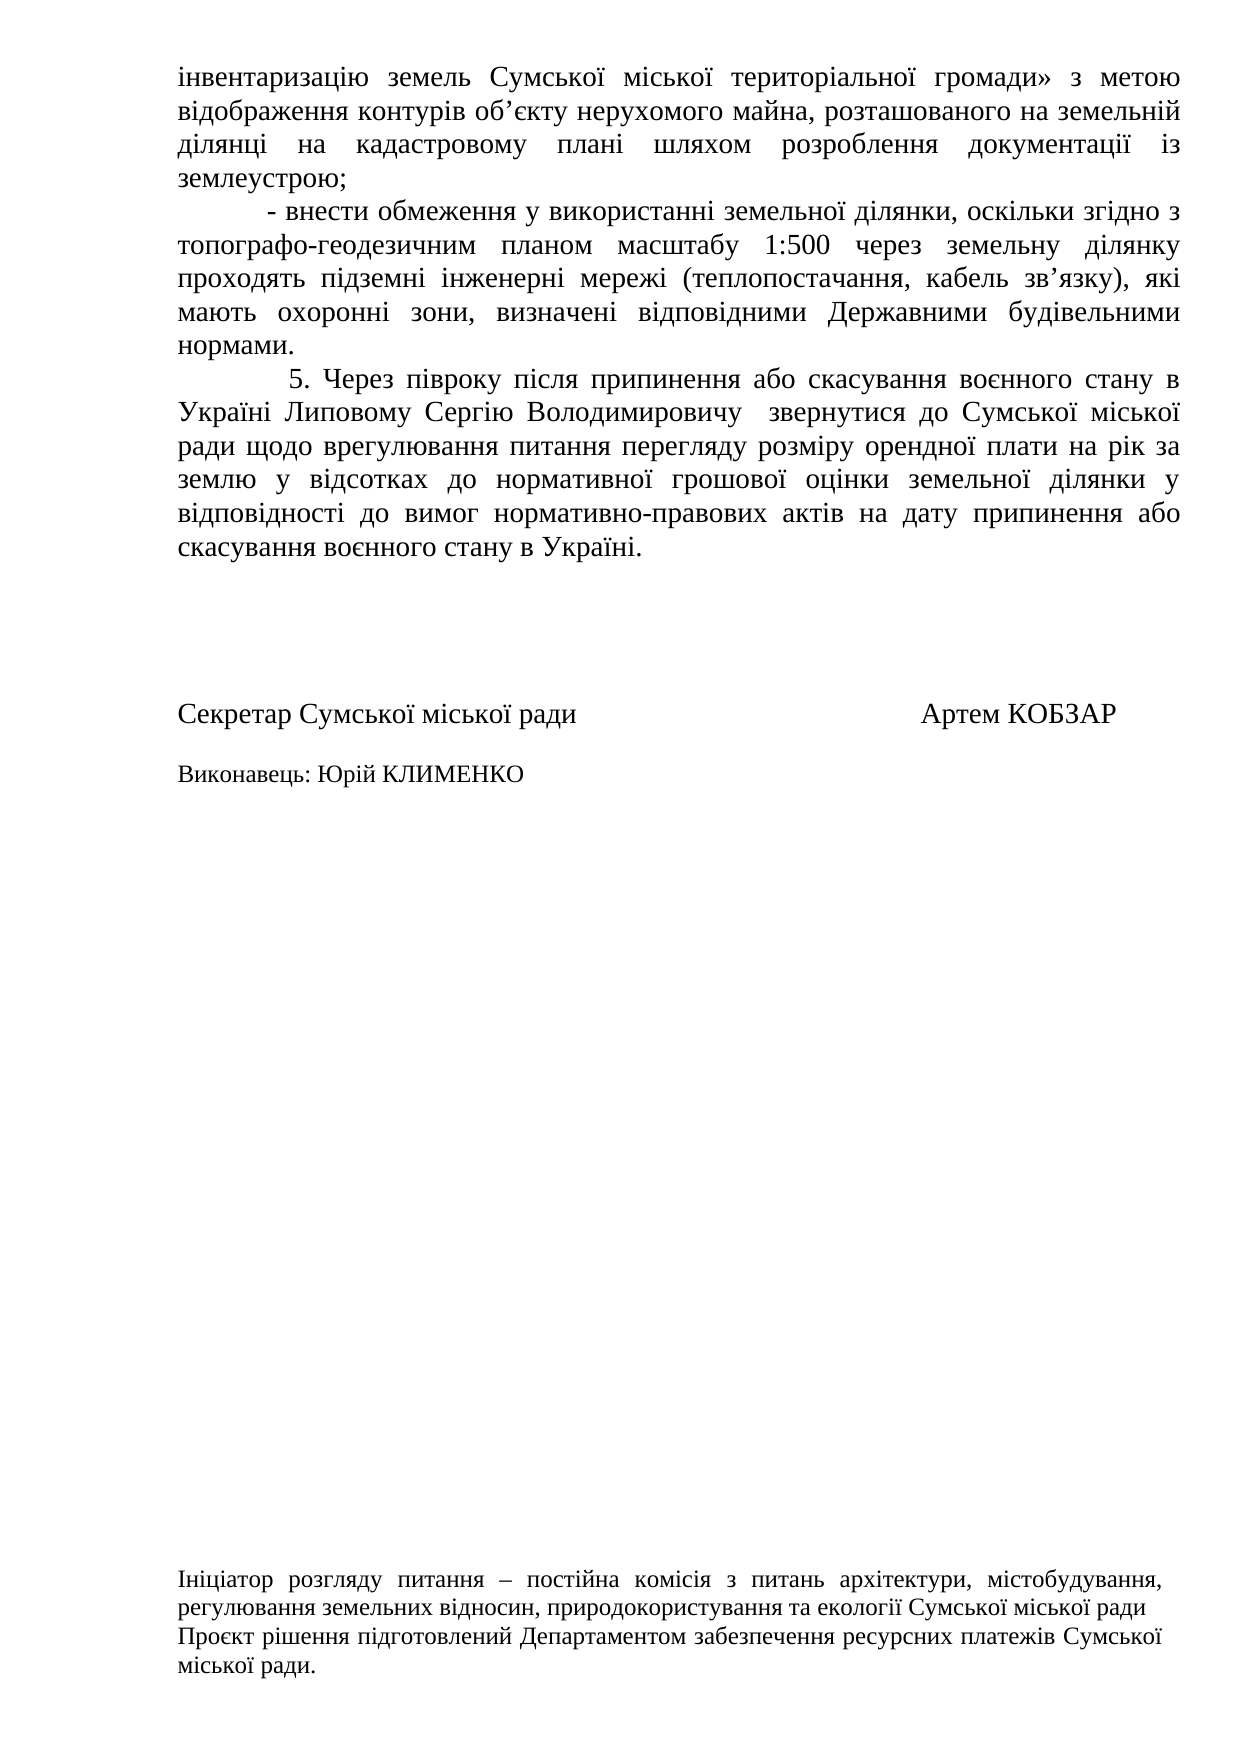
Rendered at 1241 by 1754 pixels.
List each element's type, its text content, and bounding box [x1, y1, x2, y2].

text Виконавець: Юрій КЛИМЕНКО [177, 759, 1181, 787]
text Проєкт рішення підготовлений Департаментом забезпечення ресурсних платежів Сумської міської ради. [177, 1621, 1163, 1679]
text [177, 59, 1181, 193]
text 5. Через півроку після припинення або скасування воєнного стану в Україні Липовому Сергію Володимировичу звернутися до Сумської міської ради щодо врегулювання питання перегляду розміру орендної плати на рік за землю у відсотках до нормативної грошової оцінки земельної ділянки у відповідності до вимог нормативно-правових актів на дату припинення або скасування воєнного стану в Україні. [177, 361, 1181, 562]
text Ініціатор розгляду питання – постійна комісія з питань архітектури, містобудування, регулювання земельних відносин, природокористування та екології Сумської міської ради [177, 1564, 1163, 1621]
text Секретар Сумської міської ради Артем КОБЗАР [177, 696, 1181, 730]
text - внести обмеження у використанні земельної ділянки, оскільки згідно з топографо-геодезичним планом масштабу 1:500 через земельну ділянку проходять підземні інженерні мережі (теплопостачання, кабель зв’язку), які мають охоронні зони, визначені відповідними Державними будівельними нормами. [177, 193, 1181, 361]
